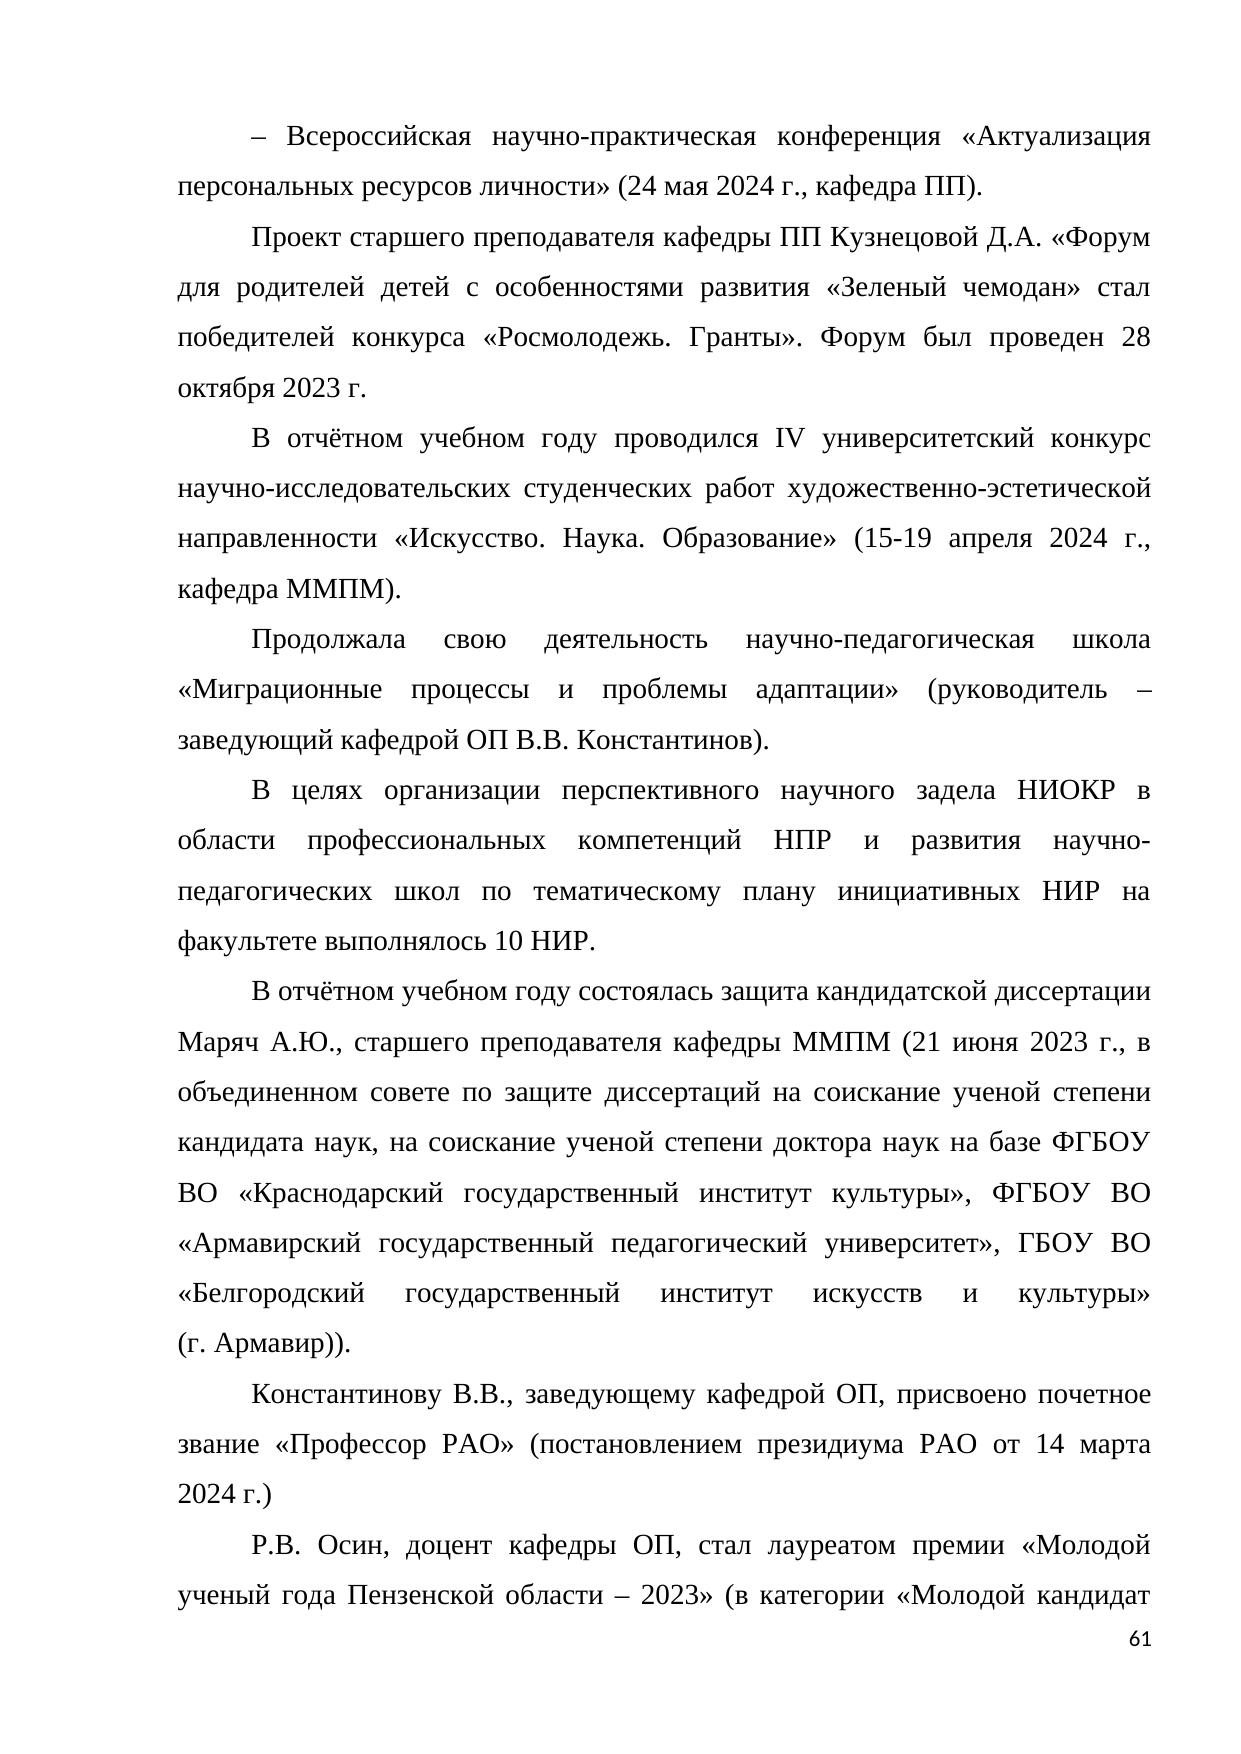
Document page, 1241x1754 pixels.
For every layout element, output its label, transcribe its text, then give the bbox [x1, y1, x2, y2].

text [177, 1527, 1152, 1611]
text В отчётном учебном году проводился IV университетский конкурс научно-исследовательских студенческих работ художественно-эстетической направленности «Искусство. Наука. Образование» (15-19 апреля 2024 г., кафедра ММПМ). [177, 420, 1152, 604]
text – Всероссийская научно-практическая конференция «Актуализация персональных ресурсов личности» (24 мая 2024 г., кафедра ПП). [177, 118, 1152, 202]
text Продолжала свою деятельность научно-педагогическая школа «Миграционные процессы и проблемы адаптации» (руководитель – заведующий кафедрой ОП В.В. Константинов). [177, 621, 1152, 755]
text Проект старшего преподавателя кафедры ПП Кузнецовой Д.А. «Форум для родителей детей с особенностями развития «Зеленый чемодан» стал победителей конкурса «Росмолодежь. Гранты». Форум был проведен 28 октября 2023 г. [177, 219, 1152, 403]
text В отчётном учебном году состоялась защита кандидатской диссертации Маряч А.Ю., старшего преподавателя кафедры ММПМ (21 июня 2023 г., в объединенном совете по защите диссертаций на соискание ученой степени кандидата наук, на соискание ученой степени доктора наук на базе ФГБОУ ВО «Краснодарский государственный институт культуры», ФГБОУ ВО «Армавирский государственный педагогический университет», ГБОУ ВО «Белгородский государственный институт искусств и культуры» (г. Армавир)). [177, 973, 1152, 1359]
text Константинову В.В., заведующему кафедрой ОП, присвоено почетное звание «Профессор РАО» (постановлением президиума РАО от 14 марта 2024 г.) [177, 1376, 1152, 1510]
text В целях организации перспективного научного задела НИОКР в области профессиональных компетенций НПР и развития научно-педагогических школ по тематическому плану инициативных НИР на факультете выполнялось 10 НИР. [177, 772, 1152, 957]
